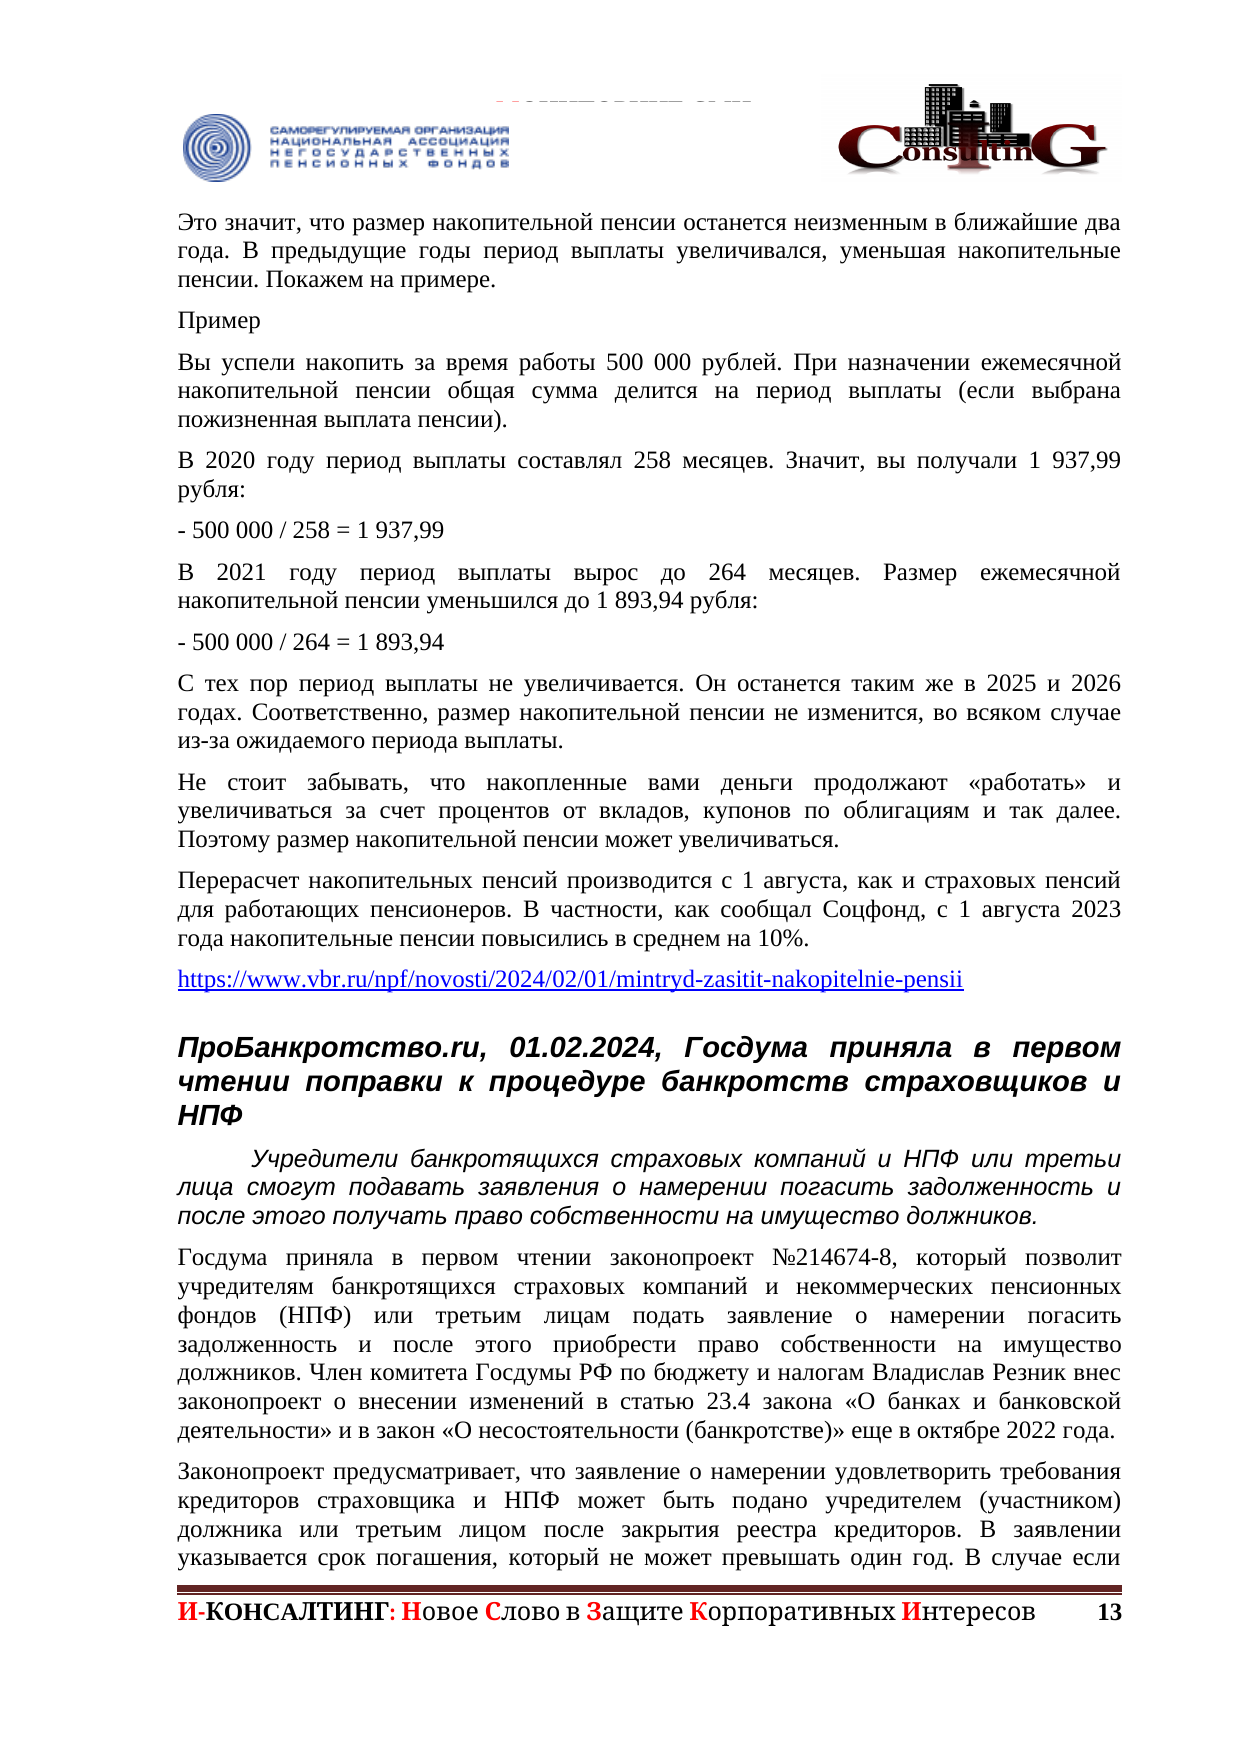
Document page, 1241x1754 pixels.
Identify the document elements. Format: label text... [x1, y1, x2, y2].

subtitle ПроБанкротство.ru, 01.02.2024, Госдума приняла в первом чтении поправки к процедуре банкротств страховщиков и НПФ [177, 1031, 1122, 1131]
text - 500 000 / 258 = 1 937,99 [177, 516, 1122, 544]
text Перерасчет накопительных пенсий производится с 1 августа, как и страховых пенсий для работающих пенсионеров. В частности, как сообщал Соцфонд, с 1 августа 2023 года накопительные пенсии повысились в среднем на 10%. [177, 866, 1122, 952]
text Пример [177, 306, 1122, 334]
text Не стоит забывать, что накопленные вами деньги продолжают «работать» и увеличиваться за счет процентов от вкладов, купонов по облигациям и так далее. Поэтому размер накопительной пенсии может увеличиваться. [177, 767, 1122, 853]
text Вы успели накопить за время работы 500 000 рублей. При назначении ежемесячной накопительной пенсии общая сумма делится на период выплаты (если выбрана пожизненная выплата пенсии). [177, 347, 1122, 433]
text В 2020 году период выплаты составлял 258 месяцев. Значит, вы получали 1 937,99 рубля: [177, 446, 1122, 503]
picture [183, 114, 509, 182]
text - 500 000 / 264 = 1 893,94 [177, 627, 1122, 656]
picture [821, 73, 1122, 182]
text Это значит, что размер накопительной пенсии останется неизменным в ближайшие два года. В предыдущие годы период выплаты увеличивался, уменьшая накопительные пенсии. Покажем на примере. [177, 207, 1122, 293]
text Госдума приняла в первом чтении законопроект №214674-8, который позволит учредителям банкротящихся страховых компаний и некоммерческих пенсионных фондов (НПФ) или третьим лицам подать заявление о намерении погасить задолженность и после этого приобрести право собственности на имущество должников. Член комитета Госдумы РФ по бюджету и налогам Владислав Резник внес законопроект о внесении изменений в статью 23.4 закона «О банках и банковской деятельности» и в закон «О несостоятельности (банкротстве)» еще в октябре 2022 года. [177, 1242, 1122, 1444]
text С тех пор период выплаты не увеличивается. Он останется таким же в 2025 и 2026 годах. Соответственно, размер накопительной пенсии не изменится, во всяком случае из-за ожидаемого периода выплаты. [177, 668, 1122, 754]
text https://www.vbr.ru/npf/novosti/2024/02/01/mintryd-zasitit-nakopitelnie-pensii [177, 964, 1122, 993]
text В 2021 году период выплаты вырос до 264 месяцев. Размер ежемесячной накопительной пенсии уменьшился до 1 893,94 рубля: [177, 557, 1122, 614]
subtitle Учредители банкротящихся страховых компаний и НПФ или третьи лица смогут подавать заявления о намерении погасить задолженность и после этого получать право собственности на имущество должников. [177, 1144, 1122, 1230]
